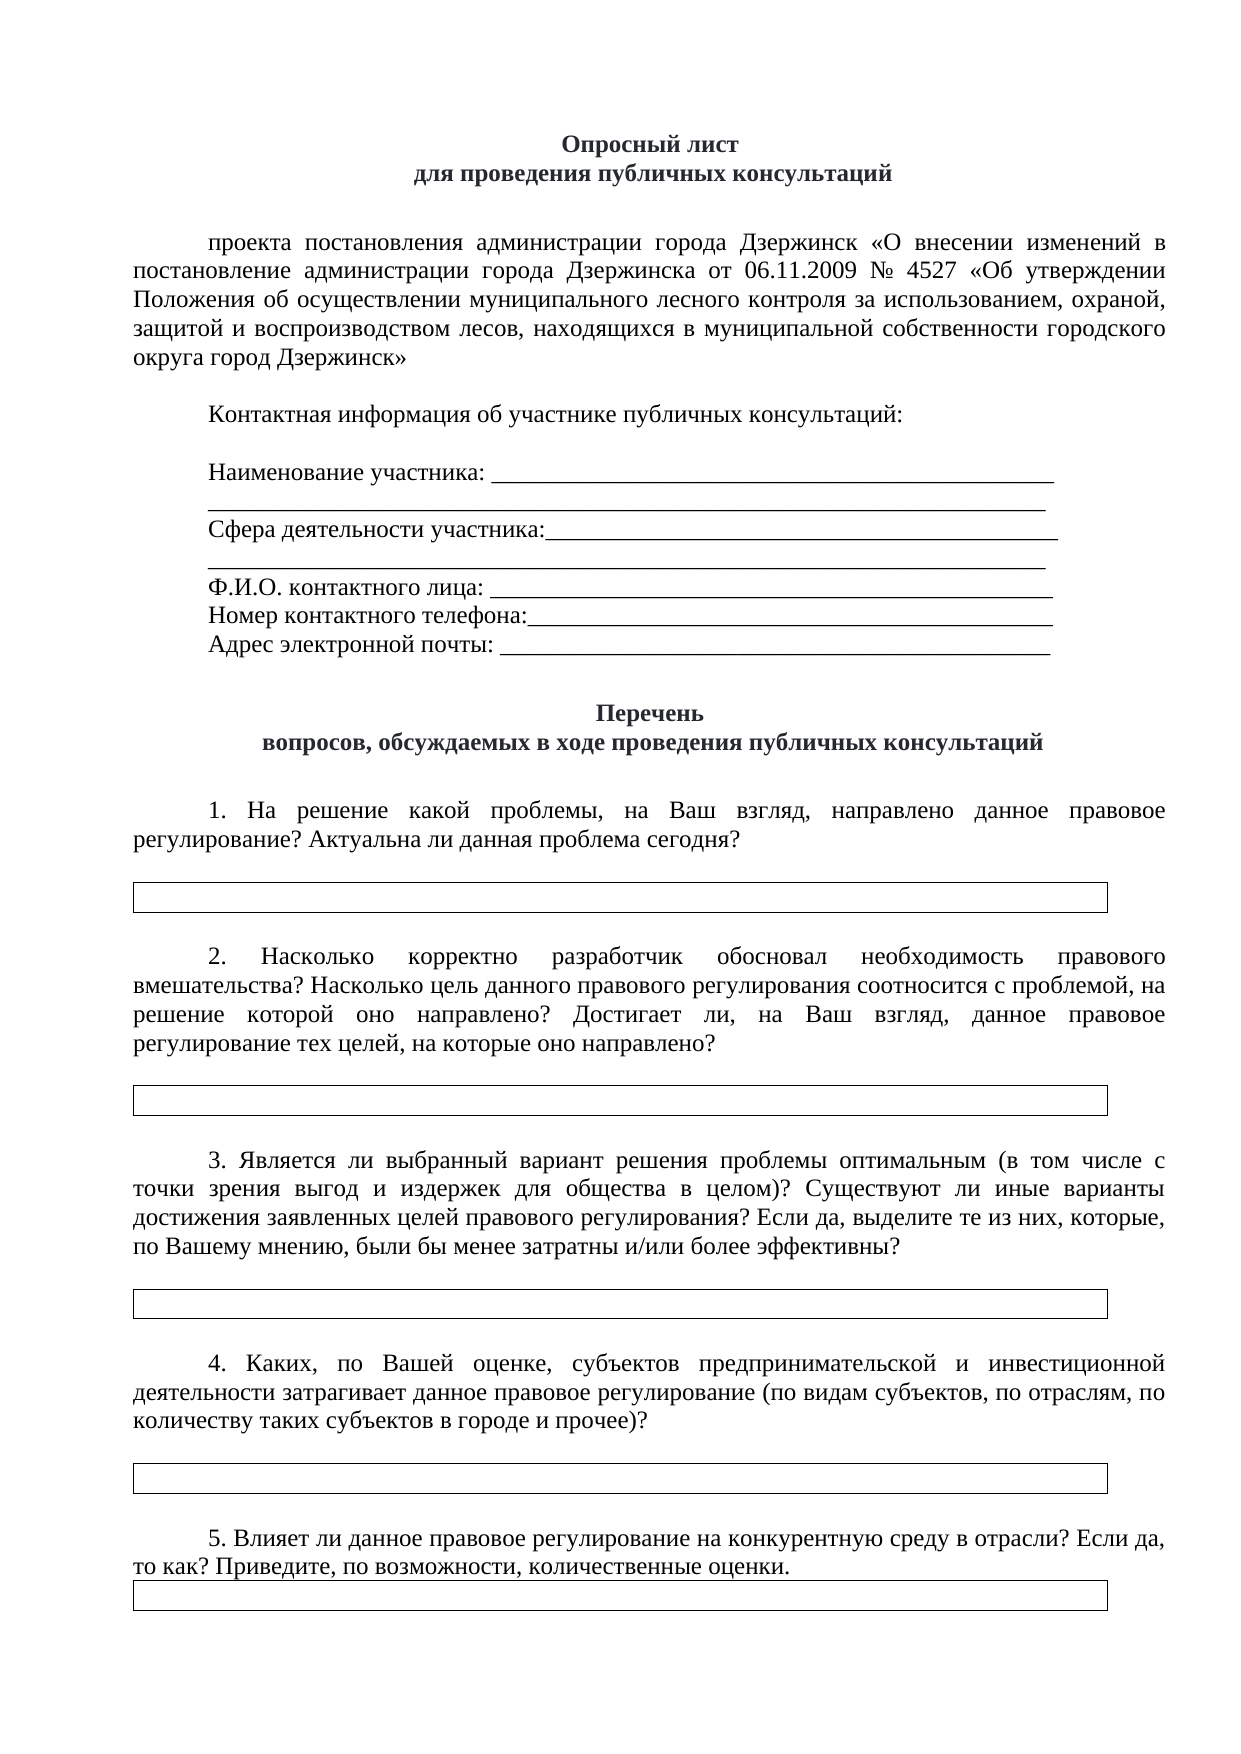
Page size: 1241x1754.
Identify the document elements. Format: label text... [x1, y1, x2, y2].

table_header [134, 1581, 1107, 1610]
text Наименование участника: _____________________________________________ [133, 457, 1167, 486]
text Номер контактного телефона:__________________________________________ [133, 601, 1167, 629]
text Ф.И.О. контактного лица: _____________________________________________ [133, 572, 1167, 601]
table_header [134, 883, 1107, 912]
text Адрес электронной почты: ____________________________________________ [133, 629, 1167, 658]
table_header [134, 1464, 1107, 1493]
text Перечень вопросов, обсуждаемых в ходе проведения публичных консультаций [133, 698, 1167, 756]
text Опросный лист для проведения публичных консультаций [133, 129, 1167, 187]
text 1. На решение какой проблемы, на Ваш взгляд, направлено данное правовое регулирование? Актуальна ли данная проблема сегодня? [133, 796, 1167, 853]
text Контактная информация об участнике публичных консультаций: [133, 399, 1167, 428]
text Сфера деятельности участника:_________________________________________ [133, 514, 1167, 543]
table_header [134, 1290, 1107, 1318]
text 5. Влияет ли данное правовое регулирование на конкурентную среду в отрасли? Если да, то как? Приведите, по возможности, количественные оценки. [133, 1523, 1167, 1580]
text ___________________________________________________________________ [133, 486, 1167, 514]
table_header [134, 1086, 1107, 1115]
text проекта постановления администрации города Дзержинск «О внесении изменений в постановление администрации города Дзержинска от 06.11.2009 № 4527 «Об утверждении Положения об осуществлении муниципального лесного контроля за использованием, охраной, защитой и воспроизводством лесов, находящихся в муниципальной собственности городского округа город Дзержинск» [133, 227, 1167, 371]
text 2. Насколько корректно разработчик обосновал необходимость правового вмешательства? Насколько цель данного правового регулирования соотносится с проблемой, на решение которой оно направлено? Достигает ли, на Ваш взгляд, данное правовое регулирование тех целей, на которые оно направлено? [133, 941, 1167, 1056]
text 4. Каких, по Вашей оценке, субъектов предпринимательской и инвестиционной деятельности затрагивает данное правовое регулирование (по видам субъектов, по отраслям, по количеству таких субъектов в городе и прочее)? [133, 1348, 1167, 1434]
text ___________________________________________________________________ [133, 543, 1167, 572]
text 3. Является ли выбранный вариант решения проблемы оптимальным (в том числе с точки зрения выгод и издержек для общества в целом)? Существуют ли иные варианты достижения заявленных целей правового регулирования? Если да, выделите те из них, которые, по Вашему мнению, были бы менее затратны и/или более эффективны? [133, 1145, 1167, 1260]
